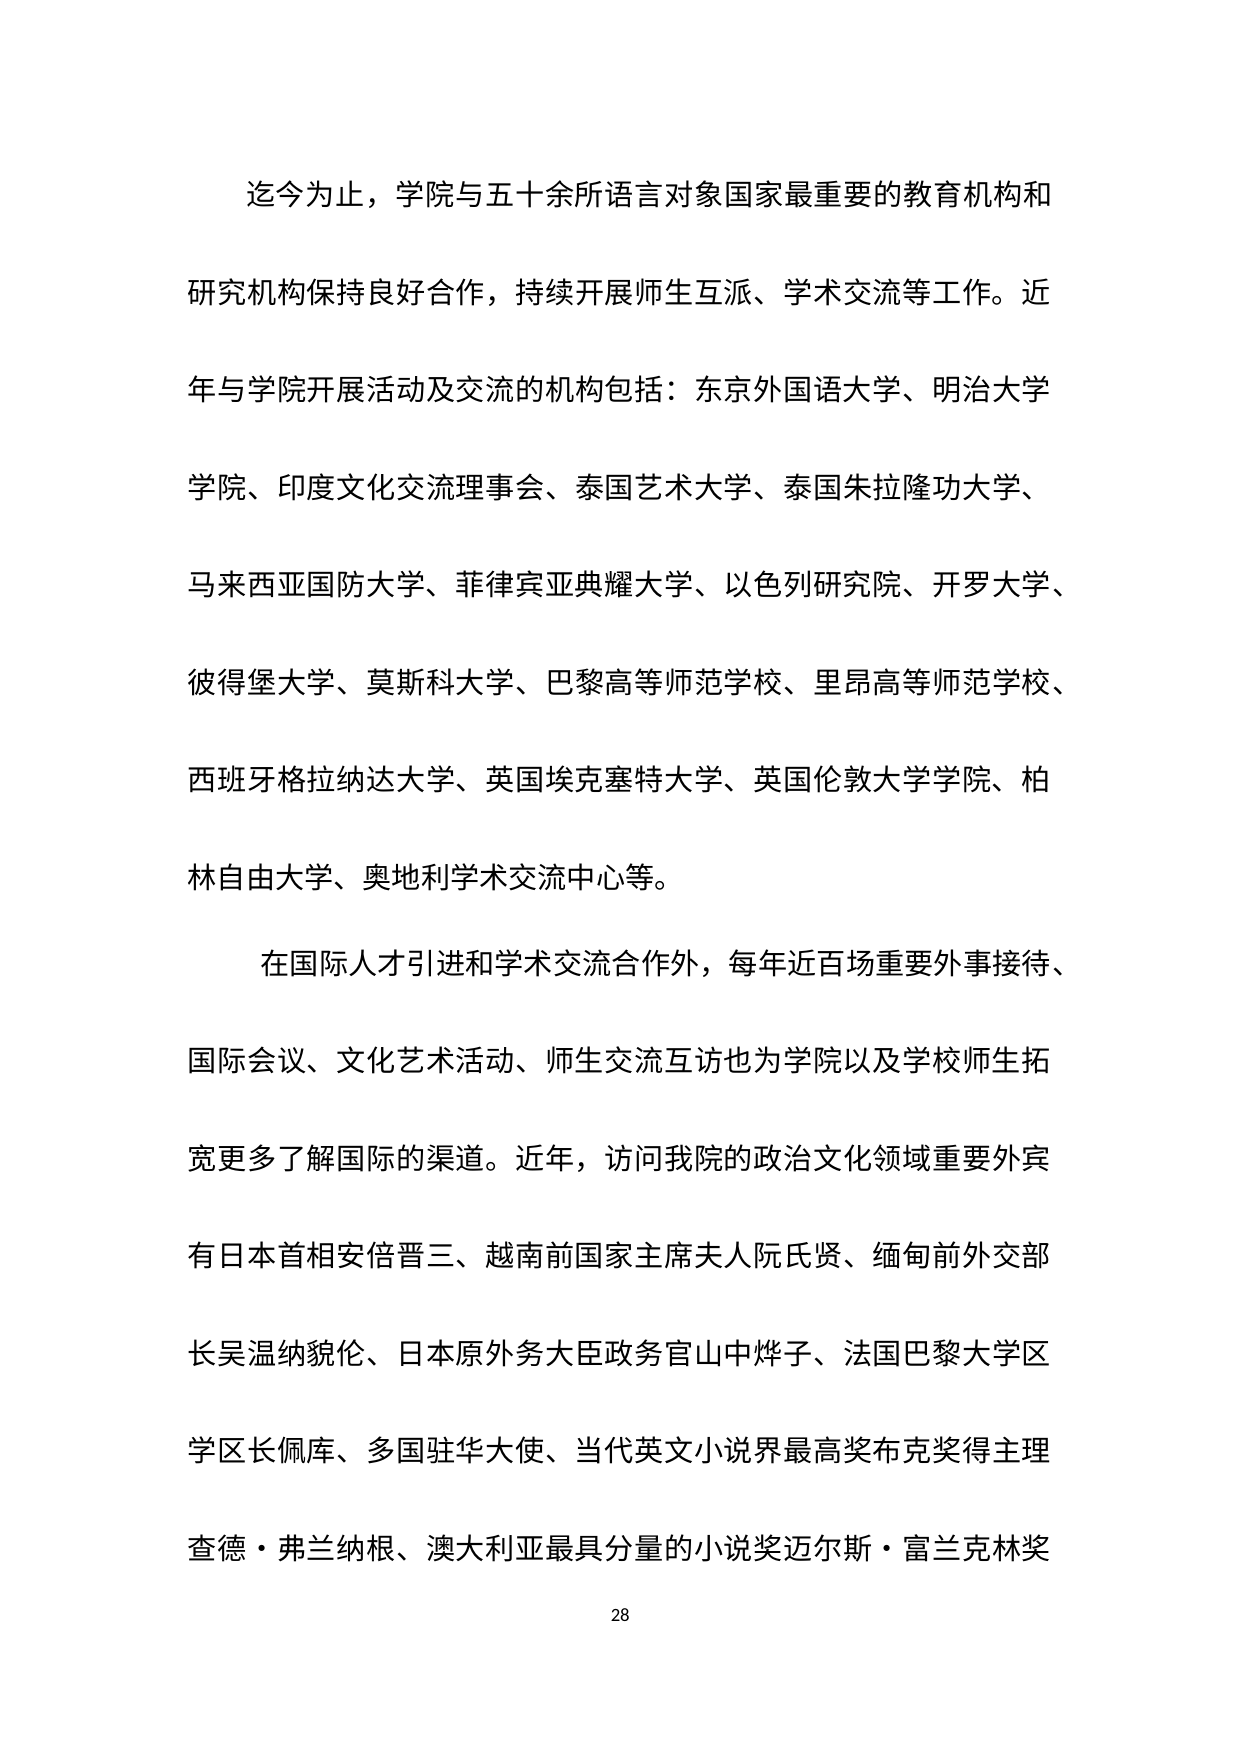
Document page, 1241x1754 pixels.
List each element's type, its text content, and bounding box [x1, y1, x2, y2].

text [187, 929, 1053, 1579]
text 迄今为止，学院与五十余所语言对象国家最重要的教育机构和研究机构保持良好合作，持续开展师生互派、学术交流等工作。近年与学院开展活动及交流的机构包括：东京外国语大学、明治大学学院、印度文化交流理事会、泰国艺术大学、泰国朱拉隆功大学、马来西亚国防大学、菲律宾亚典耀大学、以色列研究院、开罗大学、彼得堡大学、莫斯科大学、巴黎高等师范学校、里昂高等师范学校、西班牙格拉纳达大学、英国埃克塞特大学、英国伦敦大学学院、柏林自由大学、奥地利学术交流中心等。 [187, 160, 1053, 908]
